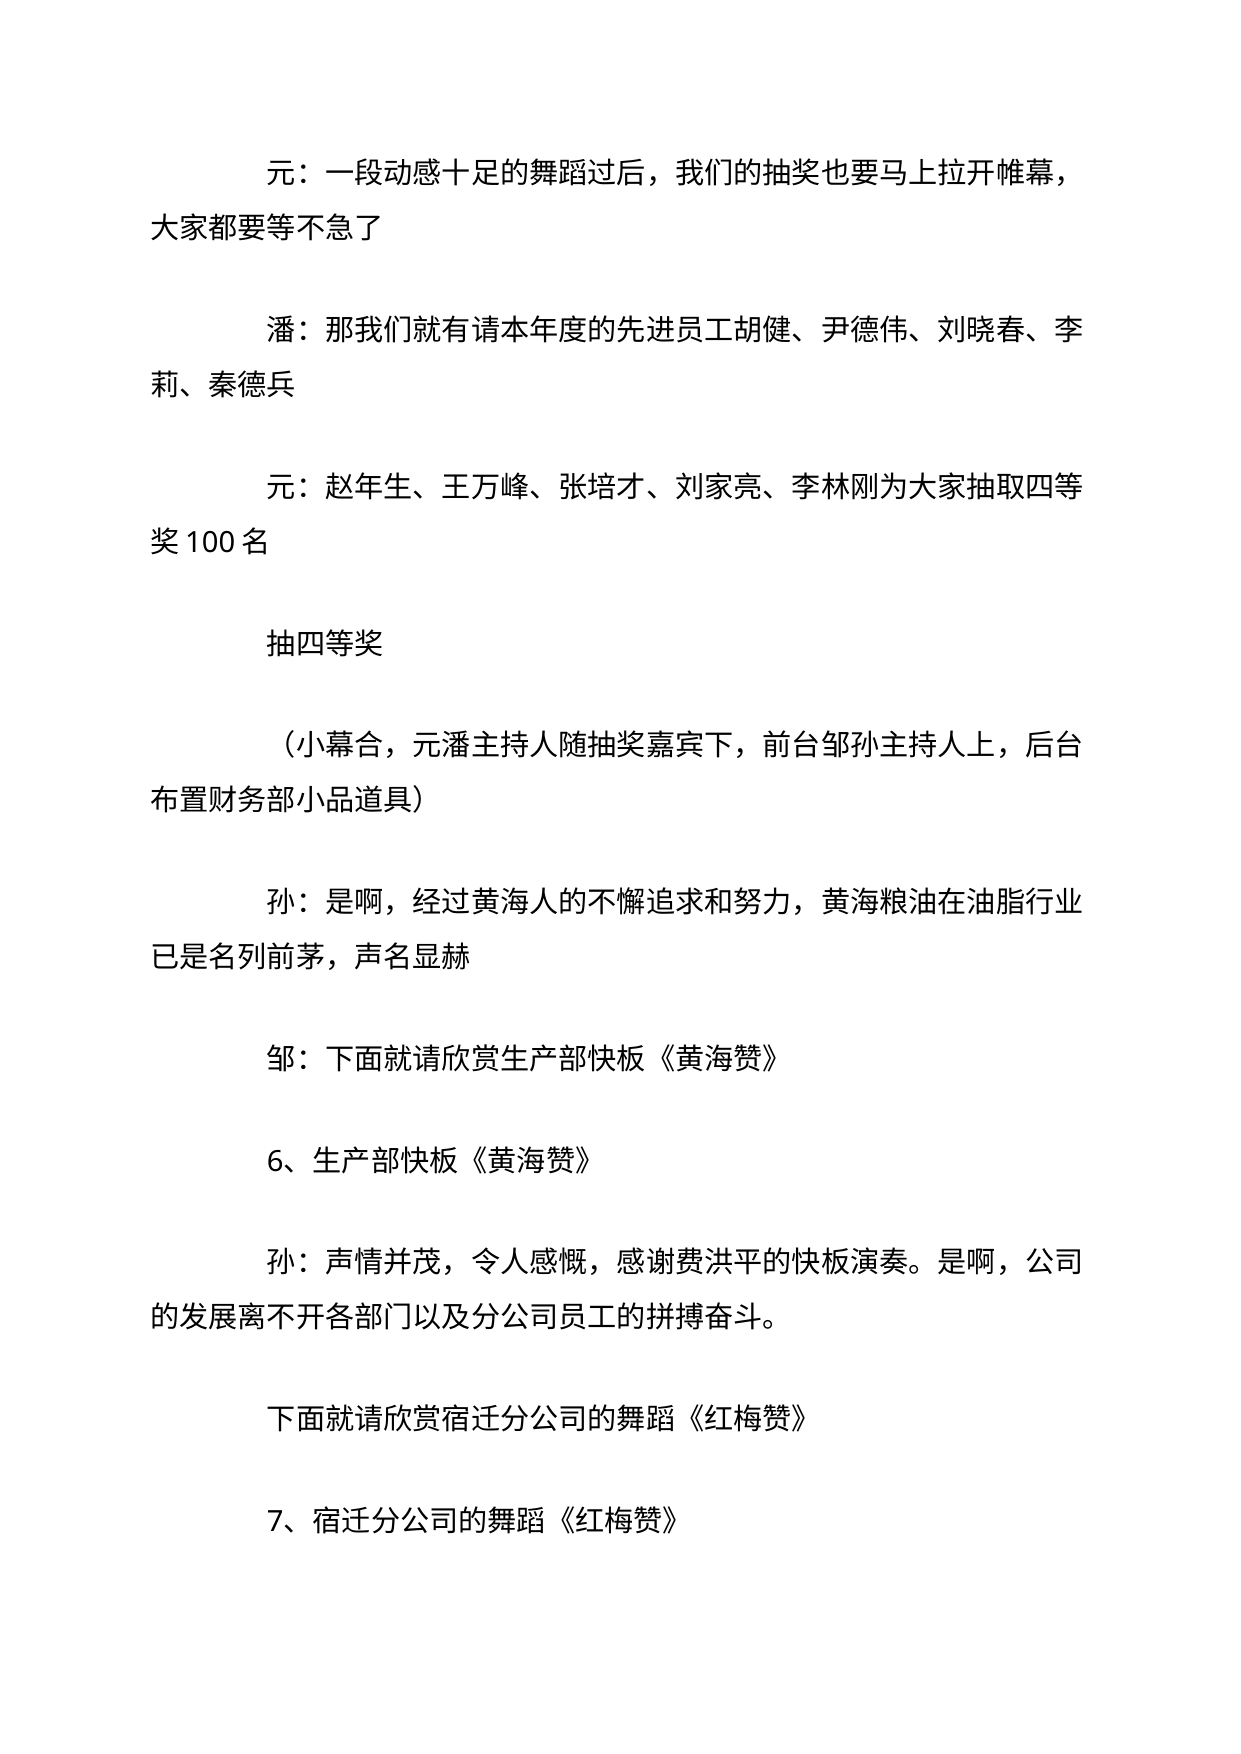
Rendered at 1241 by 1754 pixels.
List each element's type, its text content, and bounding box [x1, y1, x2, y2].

text 下面就请欣赏宿迁分公司的舞蹈《红梅赞》 [150, 1396, 1090, 1438]
text （小幕合，元潘主持人随抽奖嘉宾下，前台邹孙主持人上，后台布置财务部小品道具） [150, 722, 1090, 819]
text 抽四等奖 [150, 620, 1090, 662]
text 6、生产部快板《黄海赞》 [150, 1137, 1090, 1179]
text 元：赵年生、王万峰、张培才、刘家亮、李林刚为大家抽取四等奖100名 [150, 463, 1090, 561]
text 元：一段动感十足的舞蹈过后，我们的抽奖也要马上拉开帷幕，大家都要等不急了 [150, 150, 1090, 247]
text 潘：那我们就有请本年度的先进员工胡健、尹德伟、刘晓春、李莉、秦德兵 [150, 307, 1090, 404]
text 7、宿迁分公司的舞蹈《红梅赞》 [150, 1497, 1090, 1540]
text 孙：是啊，经过黄海人的不懈追求和努力，黄海粮油在油脂行业已是名列前茅，声名显赫 [150, 879, 1090, 976]
text 邹：下面就请欣赏生产部快板《黄海赞》 [150, 1035, 1090, 1078]
text 孙：声情并茂，令人感慨，感谢费洪平的快板演奏。是啊，公司的发展离不开各部门以及分公司员工的拼搏奋斗。 [150, 1239, 1090, 1336]
